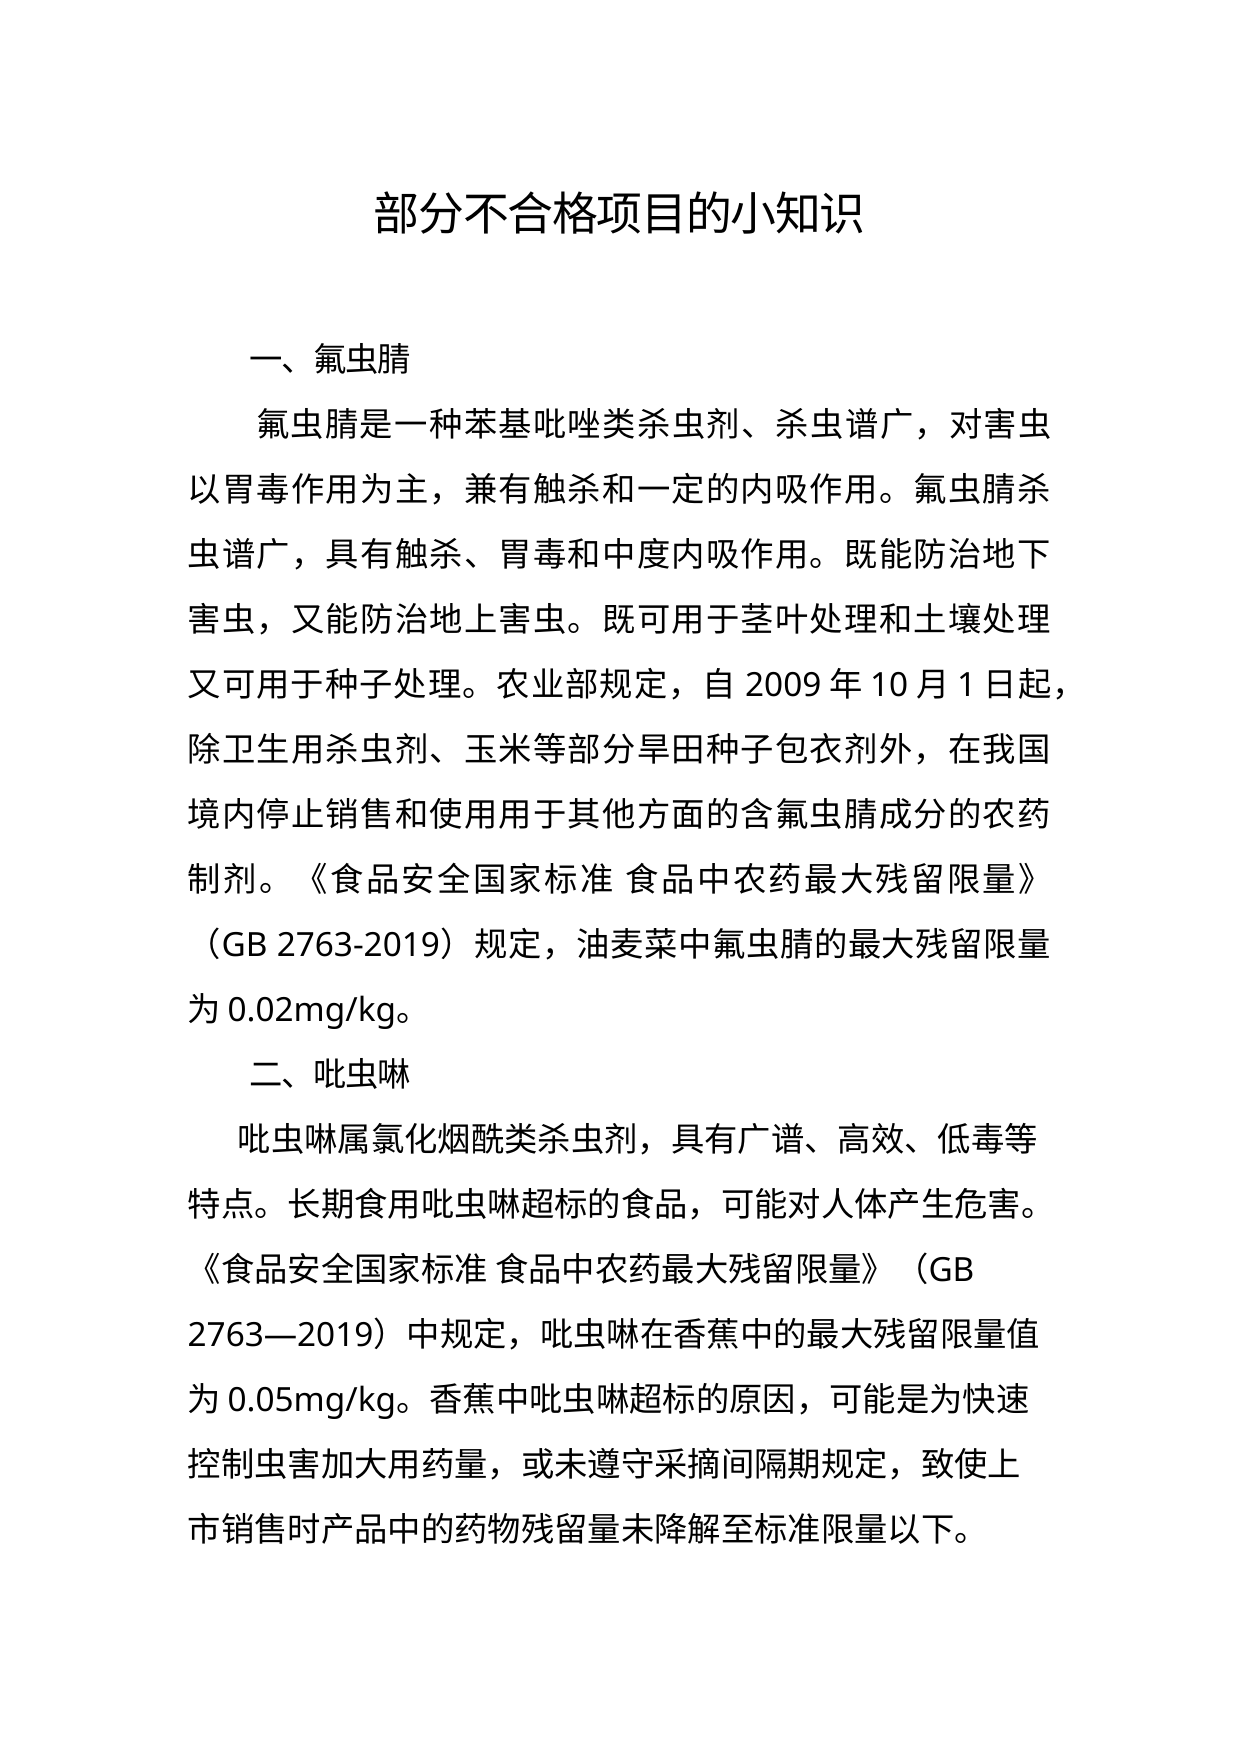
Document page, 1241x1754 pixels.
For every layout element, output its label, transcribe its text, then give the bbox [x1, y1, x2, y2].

text 部分不合格项目的小知识 [187, 162, 1053, 259]
text 吡虫啉属氯化烟酰类杀虫剂，具有广谱、高效、低毒等特点。长期食用吡虫啉超标的食品，可能对人体产生危害。《食品安全国家标准 食品中农药最大残留限量》（GB 2763—2019）中规定，吡虫啉在香蕉中的最大残留限量值为0.05mg/kg。香蕉中吡虫啉超标的原因，可能是为快速控制虫害加大用药量，或未遵守采摘间隔期规定，致使上市销售时产品中的药物残留量未降解至标准限量以下。 [187, 1104, 1053, 1559]
text 一、氟虫腈 [187, 324, 1053, 389]
text 二、吡虫啉 [187, 1039, 1053, 1104]
text 氟虫腈是一种苯基吡唑类杀虫剂、杀虫谱广，对害虫以胃毒作用为主，兼有触杀和一定的内吸作用。氟虫腈杀虫谱广，具有触杀、胃毒和中度内吸作用。既能防治地下害虫，又能防治地上害虫。既可用于茎叶处理和土壤处理，又可用于种子处理。农业部规定，自2009年10月1日起，除卫生用杀虫剂、玉米等部分旱田种子包衣剂外，在我国境内停止销售和使用用于其他方面的含氟虫腈成分的农药制剂。《食品安全国家标准 食品中农药最大残留限量》（GB 2763-2019）规定，油麦菜中氟虫腈的最大残留限量为0.02mg/kg。 [187, 389, 1053, 1039]
